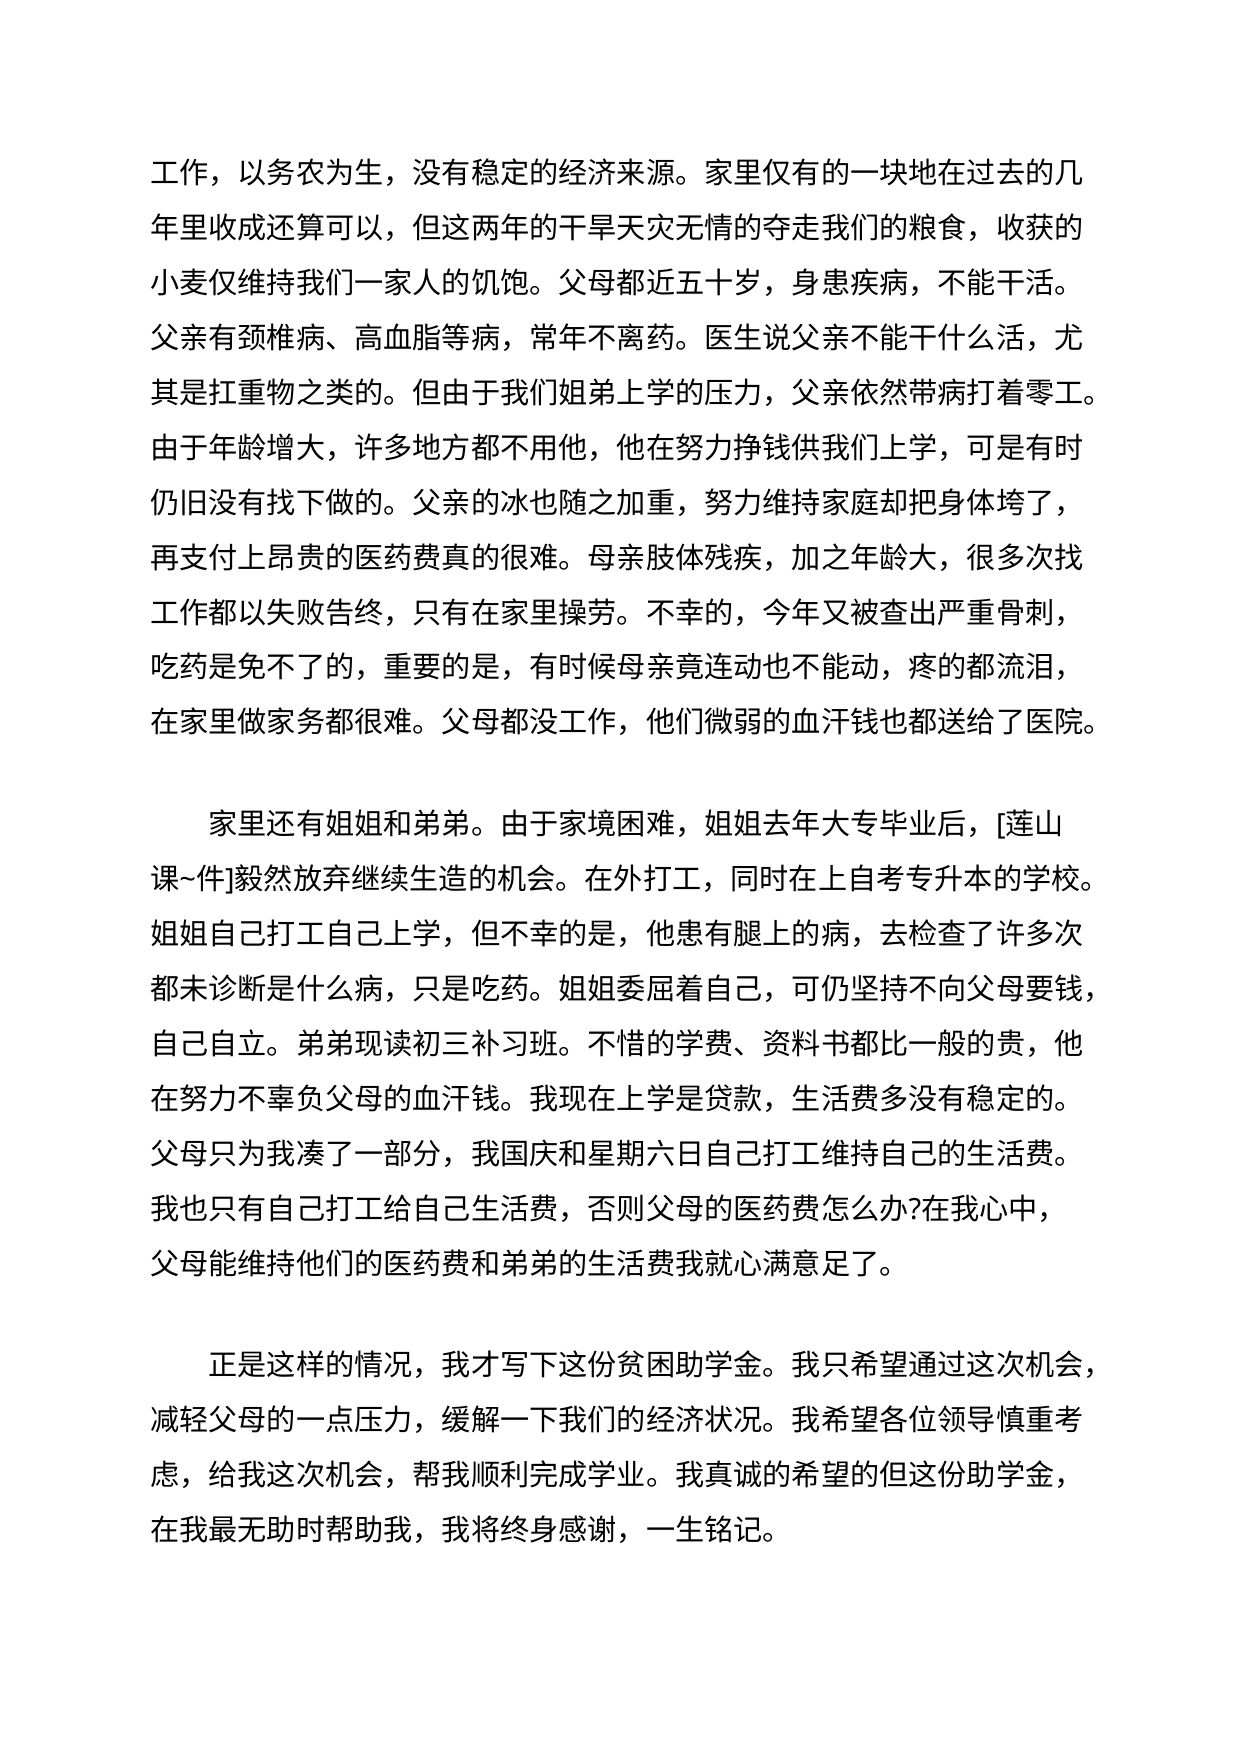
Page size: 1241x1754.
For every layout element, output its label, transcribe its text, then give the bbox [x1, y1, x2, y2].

text 正是这样的情况，我才写下这份贫困助学金。我只希望通过这次机会，减轻父母的一点压力，缓解一下我们的经济状况。我希望各位领导慎重考虑，给我这次机会，帮我顺利完成学业。我真诚的希望的但这份助学金，在我最无助时帮助我，我将终身感谢，一生铭记。 [150, 1342, 1090, 1549]
text 家里还有姐姐和弟弟。由于家境困难，姐姐去年大专毕业后，[莲山课~件]毅然放弃继续生造的机会。在外打工，同时在上自考专升本的学校。姐姐自己打工自己上学，但不幸的是，他患有腿上的病，去检查了许多次都未诊断是什么病，只是吃药。姐姐委屈着自己，可仍坚持不向父母要钱，自己自立。弟弟现读初三补习班。不惜的学费、资料书都比一般的贵，他在努力不辜负父母的血汗钱。我现在上学是贷款，生活费多没有稳定的。父母只为我凑了一部分，我国庆和星期六日自己打工维持自己的生活费。我也只有自己打工给自己生活费，否则父母的医药费怎么办?在我心中，父母能维持他们的医药费和弟弟的生活费我就心满意足了。 [150, 801, 1090, 1282]
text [150, 150, 1090, 741]
